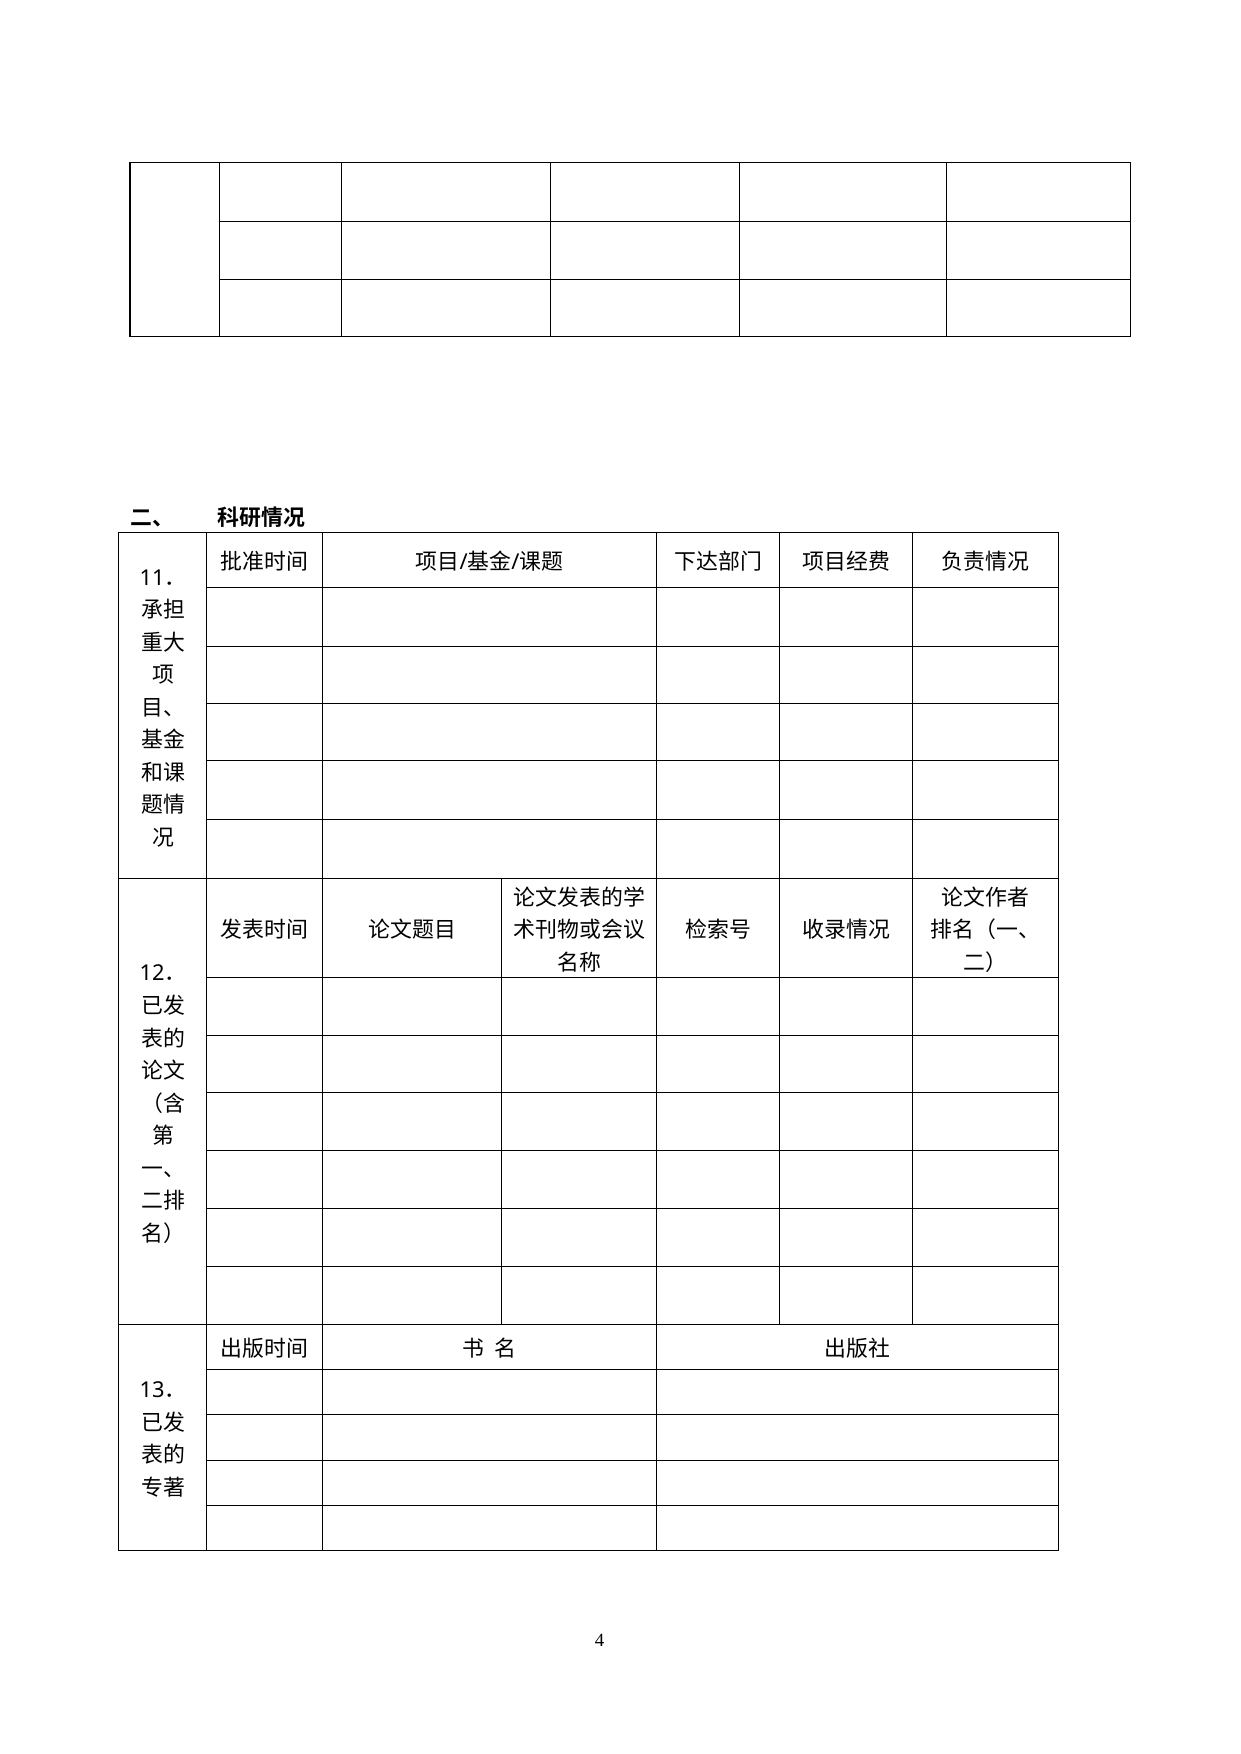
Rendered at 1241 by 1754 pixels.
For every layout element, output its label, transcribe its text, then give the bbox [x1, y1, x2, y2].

table_cell [207, 704, 322, 760]
table_cell [502, 1151, 656, 1208]
table_cell [342, 222, 550, 279]
table_cell [323, 978, 501, 1034]
table_cell [913, 761, 1058, 819]
table_cell [780, 647, 912, 703]
table_cell [502, 1036, 656, 1092]
table_cell [657, 588, 779, 646]
table_cell [207, 1151, 322, 1208]
table_cell [657, 1151, 779, 1208]
table_cell [913, 588, 1058, 646]
table_cell 出版社 [657, 1325, 1058, 1369]
table_cell [207, 761, 322, 819]
table_cell [323, 1370, 656, 1414]
table_cell [913, 820, 1058, 878]
table_cell [207, 820, 322, 878]
table_cell [780, 978, 912, 1034]
table_cell 12．已发表的论文（含第一、二排名） [119, 879, 206, 1323]
table_cell 论文作者 排名（一、二） [913, 879, 1058, 977]
table_cell 论文题目 [323, 879, 501, 977]
table_cell [913, 647, 1058, 703]
table_cell [780, 1209, 912, 1266]
table_cell 发表时间 [207, 879, 322, 977]
table_cell [502, 978, 656, 1034]
table_cell [502, 1093, 656, 1150]
table_cell [323, 761, 656, 819]
table_cell [220, 222, 341, 279]
table_cell [323, 820, 656, 878]
table_cell 收录情况 [780, 879, 912, 977]
table_header 项目经费 [780, 533, 912, 587]
list 科研情况 [130, 499, 1069, 532]
table_cell [207, 1370, 322, 1414]
table_cell 13．已发表的专著 [119, 1325, 206, 1550]
table_cell [207, 588, 322, 646]
table_cell [740, 280, 946, 336]
table_header 11．承担重大项目、基金和课题情况 [119, 533, 206, 878]
table_cell [207, 978, 322, 1034]
table_cell [740, 163, 946, 221]
table_cell [207, 1461, 322, 1505]
table_cell [657, 1267, 779, 1323]
table_header 下达部门 [657, 533, 779, 587]
table_cell [657, 1415, 1058, 1459]
table_header 项目/基金/课题 [323, 533, 656, 587]
table_cell [207, 1506, 322, 1550]
table_cell 书 名 [323, 1325, 656, 1369]
table_cell [342, 163, 550, 221]
table_cell [657, 1093, 779, 1150]
table_cell [207, 1267, 322, 1323]
table_cell [323, 1036, 501, 1092]
table_cell [323, 1415, 656, 1459]
table_cell [551, 163, 739, 221]
table_cell [207, 1415, 322, 1459]
table_cell [780, 588, 912, 646]
table_cell 论文发表的学术刊物或会议名称 [502, 879, 656, 977]
table_cell [207, 1209, 322, 1266]
table_cell 出版时间 [207, 1325, 322, 1369]
table_cell [780, 1036, 912, 1092]
table_cell [220, 163, 341, 221]
table_cell [323, 1151, 501, 1208]
table_cell [913, 1267, 1058, 1323]
table_cell [502, 1267, 656, 1323]
table_cell [913, 978, 1058, 1034]
table_cell [913, 704, 1058, 760]
table_cell [551, 222, 739, 279]
table_cell 检索号 [657, 879, 779, 977]
table_header 负责情况 [913, 533, 1058, 587]
table_cell [780, 1093, 912, 1150]
table_cell [551, 280, 739, 336]
table_cell [323, 647, 656, 703]
table_cell [502, 1209, 656, 1266]
table_cell [207, 1036, 322, 1092]
table_cell [323, 1506, 656, 1550]
table_cell [657, 1461, 1058, 1505]
table_cell [657, 647, 779, 703]
table_cell [323, 1267, 501, 1323]
table_cell [323, 704, 656, 760]
table_cell [323, 1209, 501, 1266]
table_cell [780, 820, 912, 878]
table_cell [780, 761, 912, 819]
table_cell [323, 1461, 656, 1505]
table_cell [780, 704, 912, 760]
table_cell [207, 647, 322, 703]
table_cell [657, 1370, 1058, 1414]
table_cell [657, 1506, 1058, 1550]
table_cell [657, 761, 779, 819]
table_cell [657, 820, 779, 878]
table_cell [780, 1267, 912, 1323]
table_cell [913, 1209, 1058, 1266]
table_cell [947, 280, 1130, 336]
table_cell [323, 1093, 501, 1150]
table_cell [913, 1036, 1058, 1092]
table_cell [947, 163, 1130, 221]
table_header 批准时间 [207, 533, 322, 587]
table_cell [913, 1093, 1058, 1150]
table_cell [913, 1151, 1058, 1208]
table_cell [323, 588, 656, 646]
table_cell [342, 280, 550, 336]
table_cell [207, 1093, 322, 1150]
table_cell [780, 1151, 912, 1208]
table_cell [657, 704, 779, 760]
table_cell [657, 1209, 779, 1266]
table_cell [220, 280, 341, 336]
table_cell [657, 1036, 779, 1092]
table_cell [740, 222, 946, 279]
table_cell [947, 222, 1130, 279]
table_cell [657, 978, 779, 1034]
